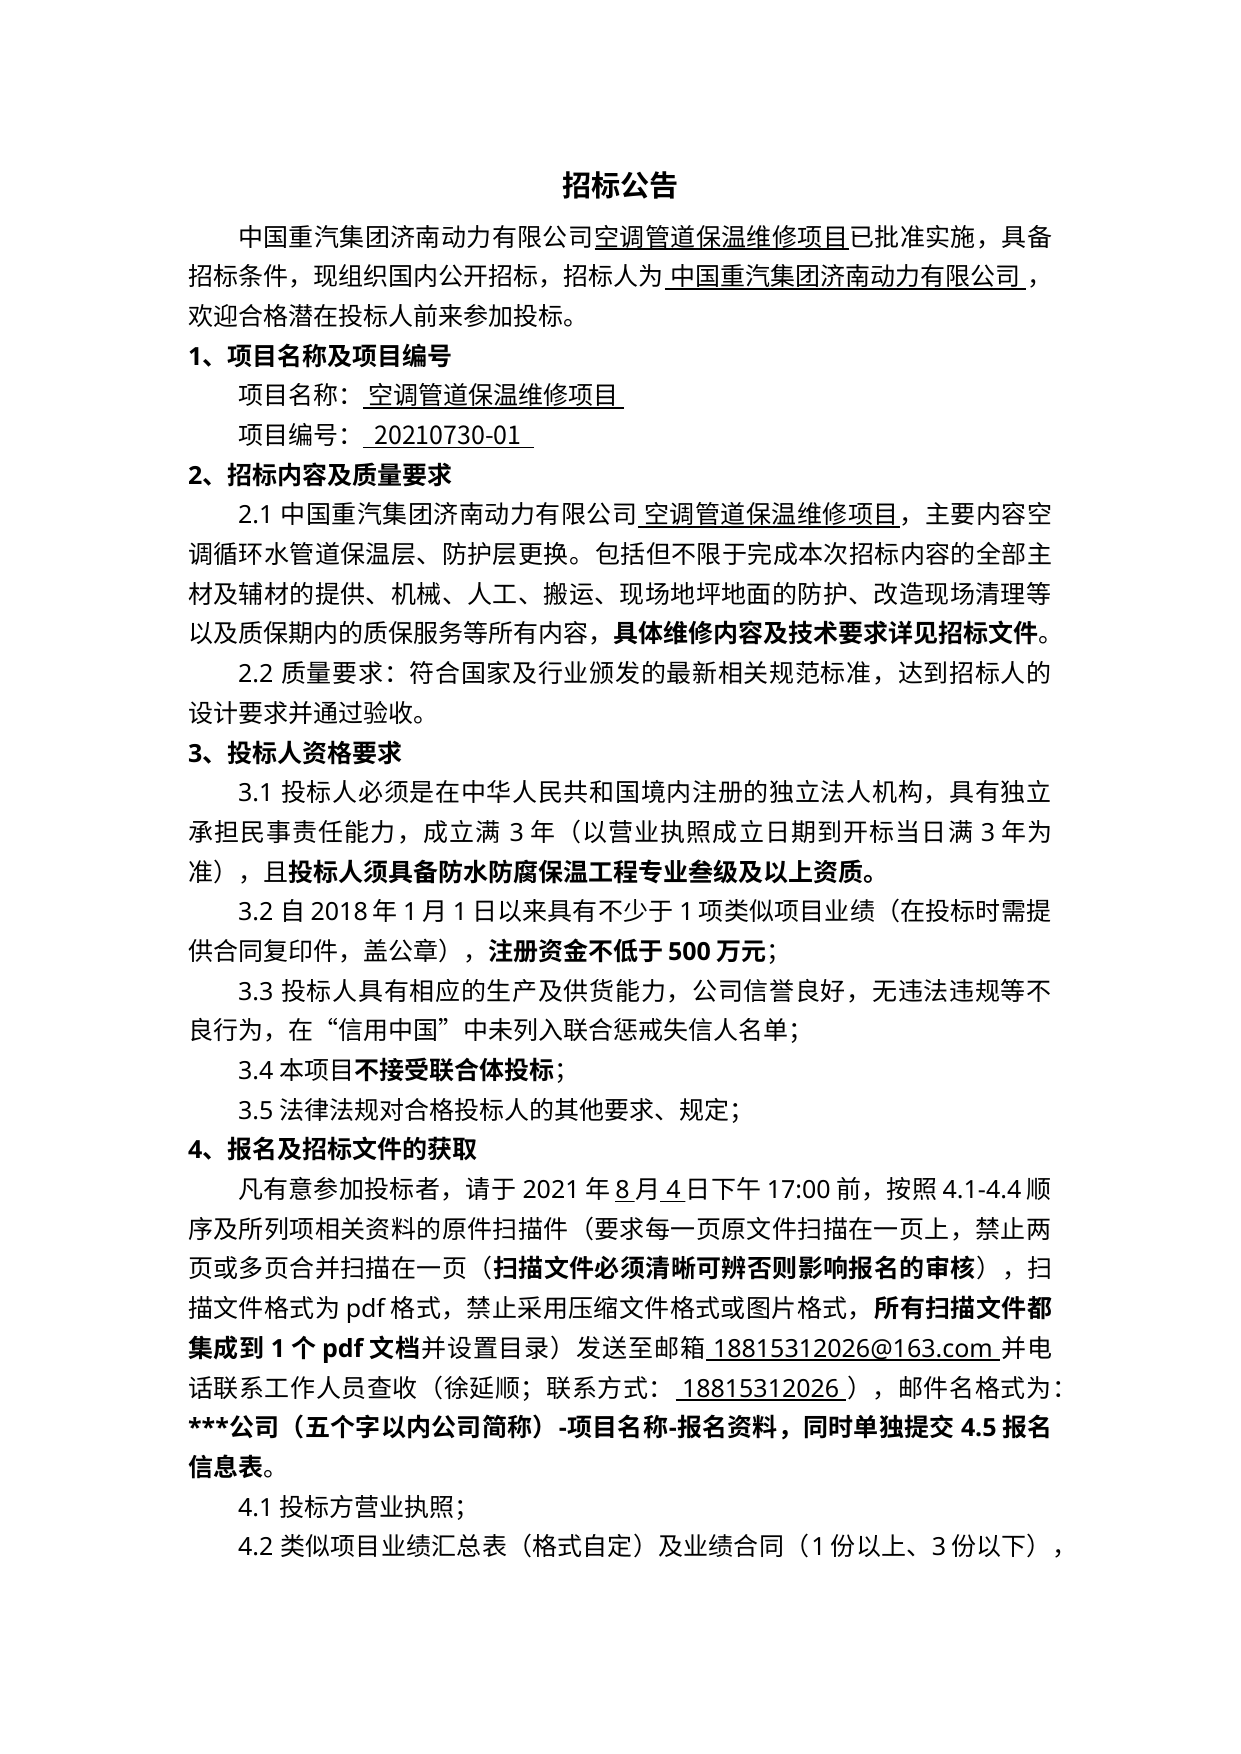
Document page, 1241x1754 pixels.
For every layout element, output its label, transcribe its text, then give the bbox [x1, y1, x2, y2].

text 项目名称： 空调管道保温维修项目 [188, 374, 1052, 414]
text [188, 1525, 1052, 1565]
text 2、招标内容及质量要求 [188, 453, 1052, 493]
text 3.3 投标人具有相应的生产及供货能力，公司信誉良好，无违法违规等不良行为，在“信用中国”中未列入联合惩戒失信人名单； [188, 969, 1052, 1049]
subtitle 2.1 中国重汽集团济南动力有限公司 空调管道保温维修项目，主要内容空调循环水管道保温层、防护层更换。包括但不限于完成本次招标内容的全部主材及辅材的提供、机械、人工、搬运、现场地坪地面的防护、改造现场清理等以及质保期内的质保服务等所有内容，具体维修内容及技术要求详见招标文件。 [188, 493, 1052, 652]
text 3.1 投标人必须是在中华人民共和国境内注册的独立法人机构，具有独立承担民事责任能力，成立满 3年（以营业执照成立日期到开标当日满3年为准），且投标人须具备防水防腐保温工程专业叁级及以上资质。 [188, 771, 1052, 890]
text 1、项目名称及项目编号 [188, 334, 1052, 374]
text 4、报名及招标文件的获取 [188, 1128, 1052, 1168]
text 2.2 质量要求：符合国家及行业颁发的最新相关规范标准，达到招标人的设计要求并通过验收。 [188, 652, 1052, 731]
text 3.5 法律法规对合格投标人的其他要求、规定； [188, 1088, 1052, 1128]
text 凡有意参加投标者，请于2021年8月 4日下午17:00前，按照4.1-4.4顺序及所列项相关资料的原件扫描件（要求每一页原文件扫描在一页上，禁止两页或多页合并扫描在一页（扫描文件必须清晰可辨否则影响报名的审核），扫描文件格式为pdf格式，禁止采用压缩文件格式或图片格式，所有扫描文件都集成到1个pdf文档并设置目录）发送至邮箱 18815312026@163.com 并电话联系工作人员查收（徐延顺；联系方式： 18815312026 ），邮件名格式为：***公司（五个字以内公司简称）-项目名称-报名资料，同时单独提交4.5报名信息表。 [188, 1168, 1052, 1485]
text 中国重汽集团济南动力有限公司空调管道保温维修项目已批准实施，具备招标条件，现组织国内公开招标，招标人为 中国重汽集团济南动力有限公司 ，欢迎合格潜在投标人前来参加投标。 [188, 215, 1052, 334]
text 4.1 投标方营业执照； [188, 1485, 1052, 1525]
text 3.2 自2018年1月1日以来具有不少于1项类似项目业绩（在投标时需提供合同复印件，盖公章），注册资金不低于500万元； [188, 890, 1052, 969]
subtitle 招标公告 [188, 163, 1052, 205]
text 项目编号： 20210730-01 [188, 414, 1052, 453]
text 3、投标人资格要求 [188, 731, 1052, 771]
text 3.4 本项目不接受联合体投标； [188, 1049, 1052, 1088]
